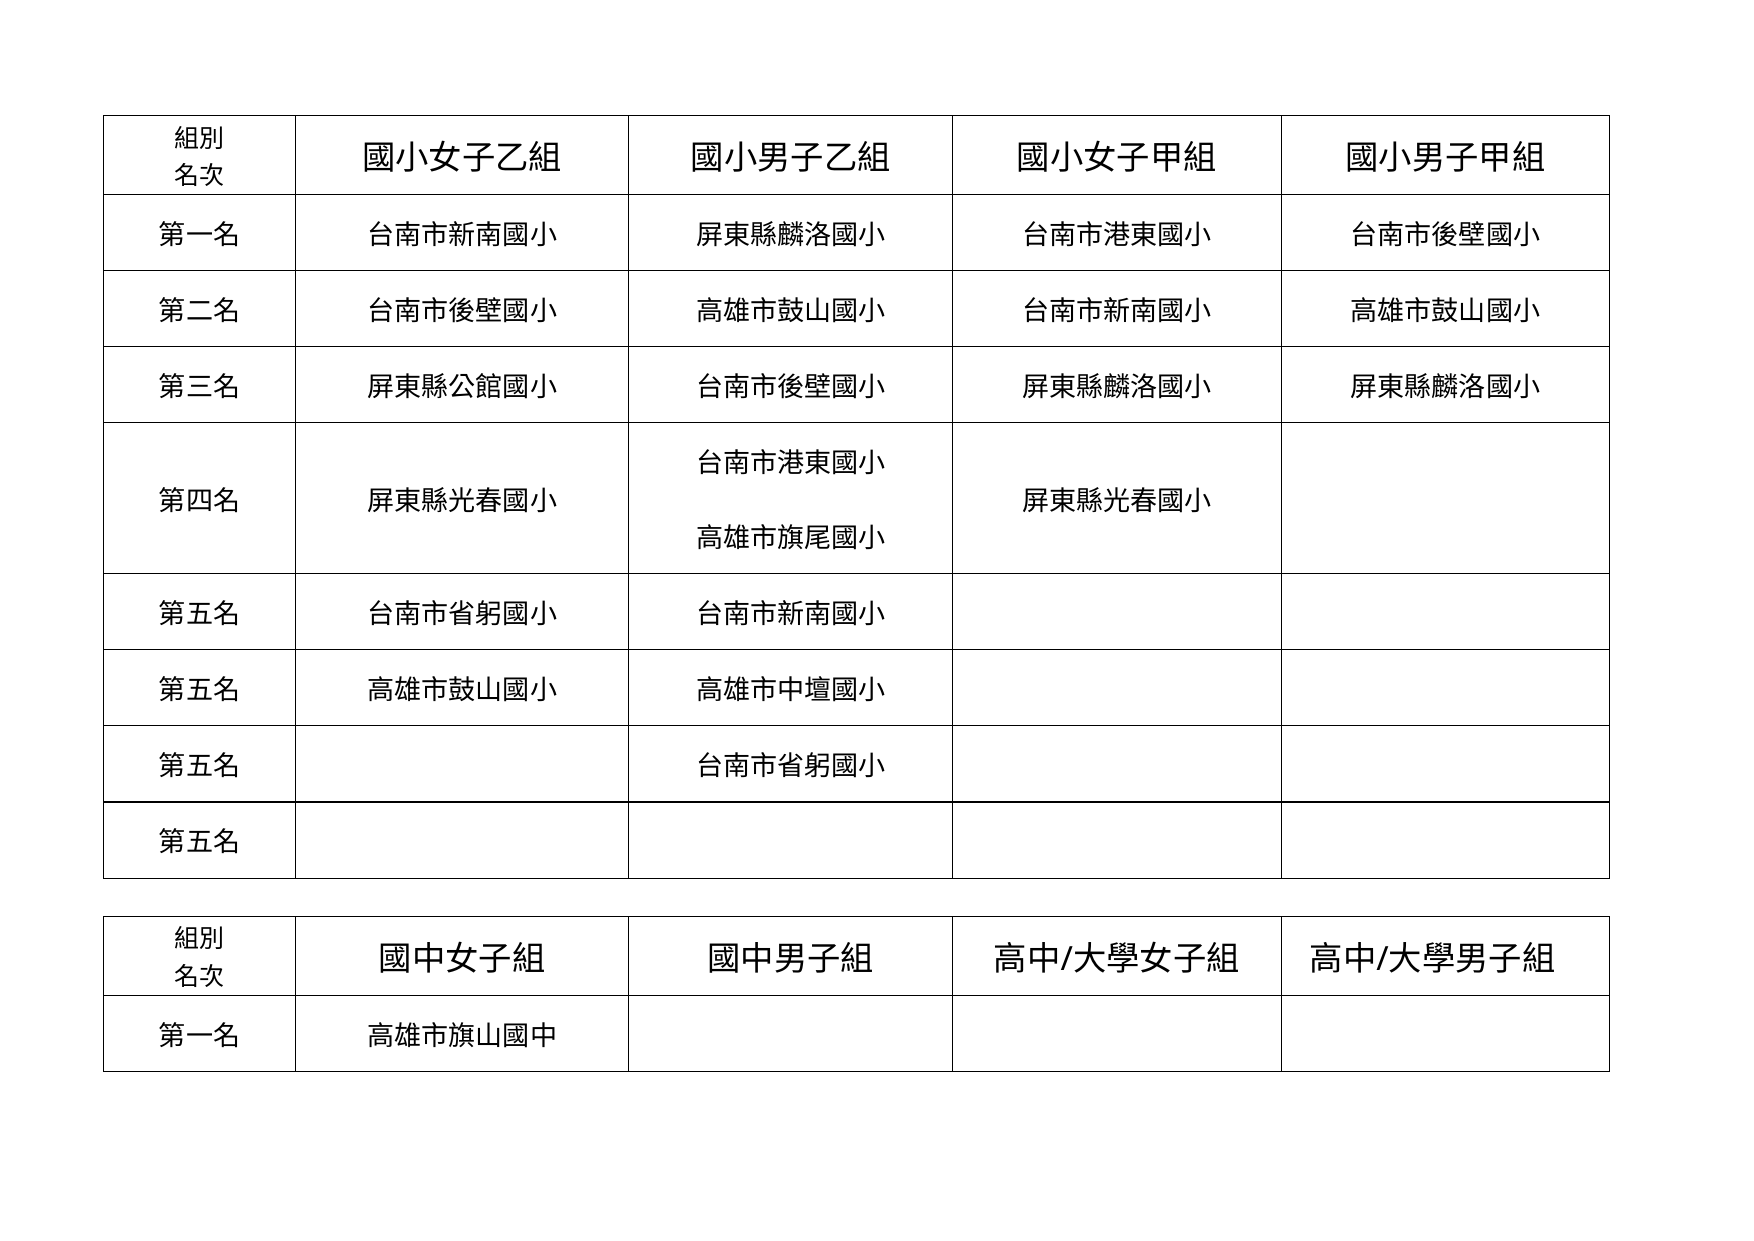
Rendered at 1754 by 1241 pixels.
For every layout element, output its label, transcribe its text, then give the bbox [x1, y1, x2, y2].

table_cell [296, 803, 628, 877]
table_header 國小女子乙組 [296, 116, 628, 194]
table_cell 台南市省躬國小 [629, 726, 952, 801]
table_cell 屏東縣麟洛國小 [1282, 347, 1609, 422]
table_cell [953, 996, 1281, 1071]
table_header 高中/大學男子組 [1282, 917, 1609, 995]
table_cell 高雄市鼓山國小 [1282, 271, 1609, 346]
table_cell 台南市後壁國小 [629, 347, 952, 422]
table_cell 台南市港東國小 高雄市旗尾國小 [629, 423, 952, 573]
table_cell 屏東縣光春國小 [296, 423, 628, 573]
table_header 國中男子組 [629, 917, 952, 995]
table_cell [1282, 574, 1609, 649]
table_cell [953, 650, 1281, 725]
table_cell 台南市省躬國小 [296, 574, 628, 649]
table_cell [1282, 423, 1609, 573]
table_cell [629, 996, 952, 1071]
table_cell 第五名 [104, 574, 295, 649]
table_cell [1282, 726, 1609, 801]
table_cell [1282, 803, 1609, 877]
table_cell [1282, 996, 1609, 1071]
table_cell 屏東縣麟洛國小 [953, 347, 1281, 422]
table_header 組別 名次 [104, 116, 295, 194]
table_cell 台南市港東國小 [953, 195, 1281, 270]
table_cell 第一名 [104, 996, 295, 1071]
table_cell 台南市後壁國小 [1282, 195, 1609, 270]
table_cell 第二名 [104, 271, 295, 346]
table_cell 台南市新南國小 [629, 574, 952, 649]
table_cell [1282, 650, 1609, 725]
table_cell [629, 803, 952, 877]
table_cell [953, 803, 1281, 877]
table_header 高中/大學女子組 [953, 917, 1281, 995]
table_cell 高雄市鼓山國小 [296, 650, 628, 725]
table_cell [953, 726, 1281, 801]
table_header 國小男子甲組 [1282, 116, 1609, 194]
table_cell 第三名 [104, 347, 295, 422]
table_cell 台南市新南國小 [296, 195, 628, 270]
table_cell 第五名 [104, 803, 295, 877]
table_cell 高雄市中壇國小 [629, 650, 952, 725]
table_cell 屏東縣公館國小 [296, 347, 628, 422]
table_cell 第四名 [104, 423, 295, 573]
table_cell 屏東縣麟洛國小 [629, 195, 952, 270]
table_cell 台南市新南國小 [953, 271, 1281, 346]
table_cell [953, 574, 1281, 649]
table_cell 屏東縣光春國小 [953, 423, 1281, 573]
table_header 國小男子乙組 [629, 116, 952, 194]
table_header 組別 名次 [104, 917, 295, 995]
table_cell [296, 726, 628, 801]
table_cell 第五名 [104, 726, 295, 801]
table_cell 第五名 [104, 650, 295, 725]
table_header 國中女子組 [296, 917, 628, 995]
table_header 國小女子甲組 [953, 116, 1281, 194]
table_cell 台南市後壁國小 [296, 271, 628, 346]
table_cell 第一名 [104, 195, 295, 270]
table_cell 高雄市鼓山國小 [629, 271, 952, 346]
table_cell 高雄市旗山國中 [296, 996, 628, 1071]
